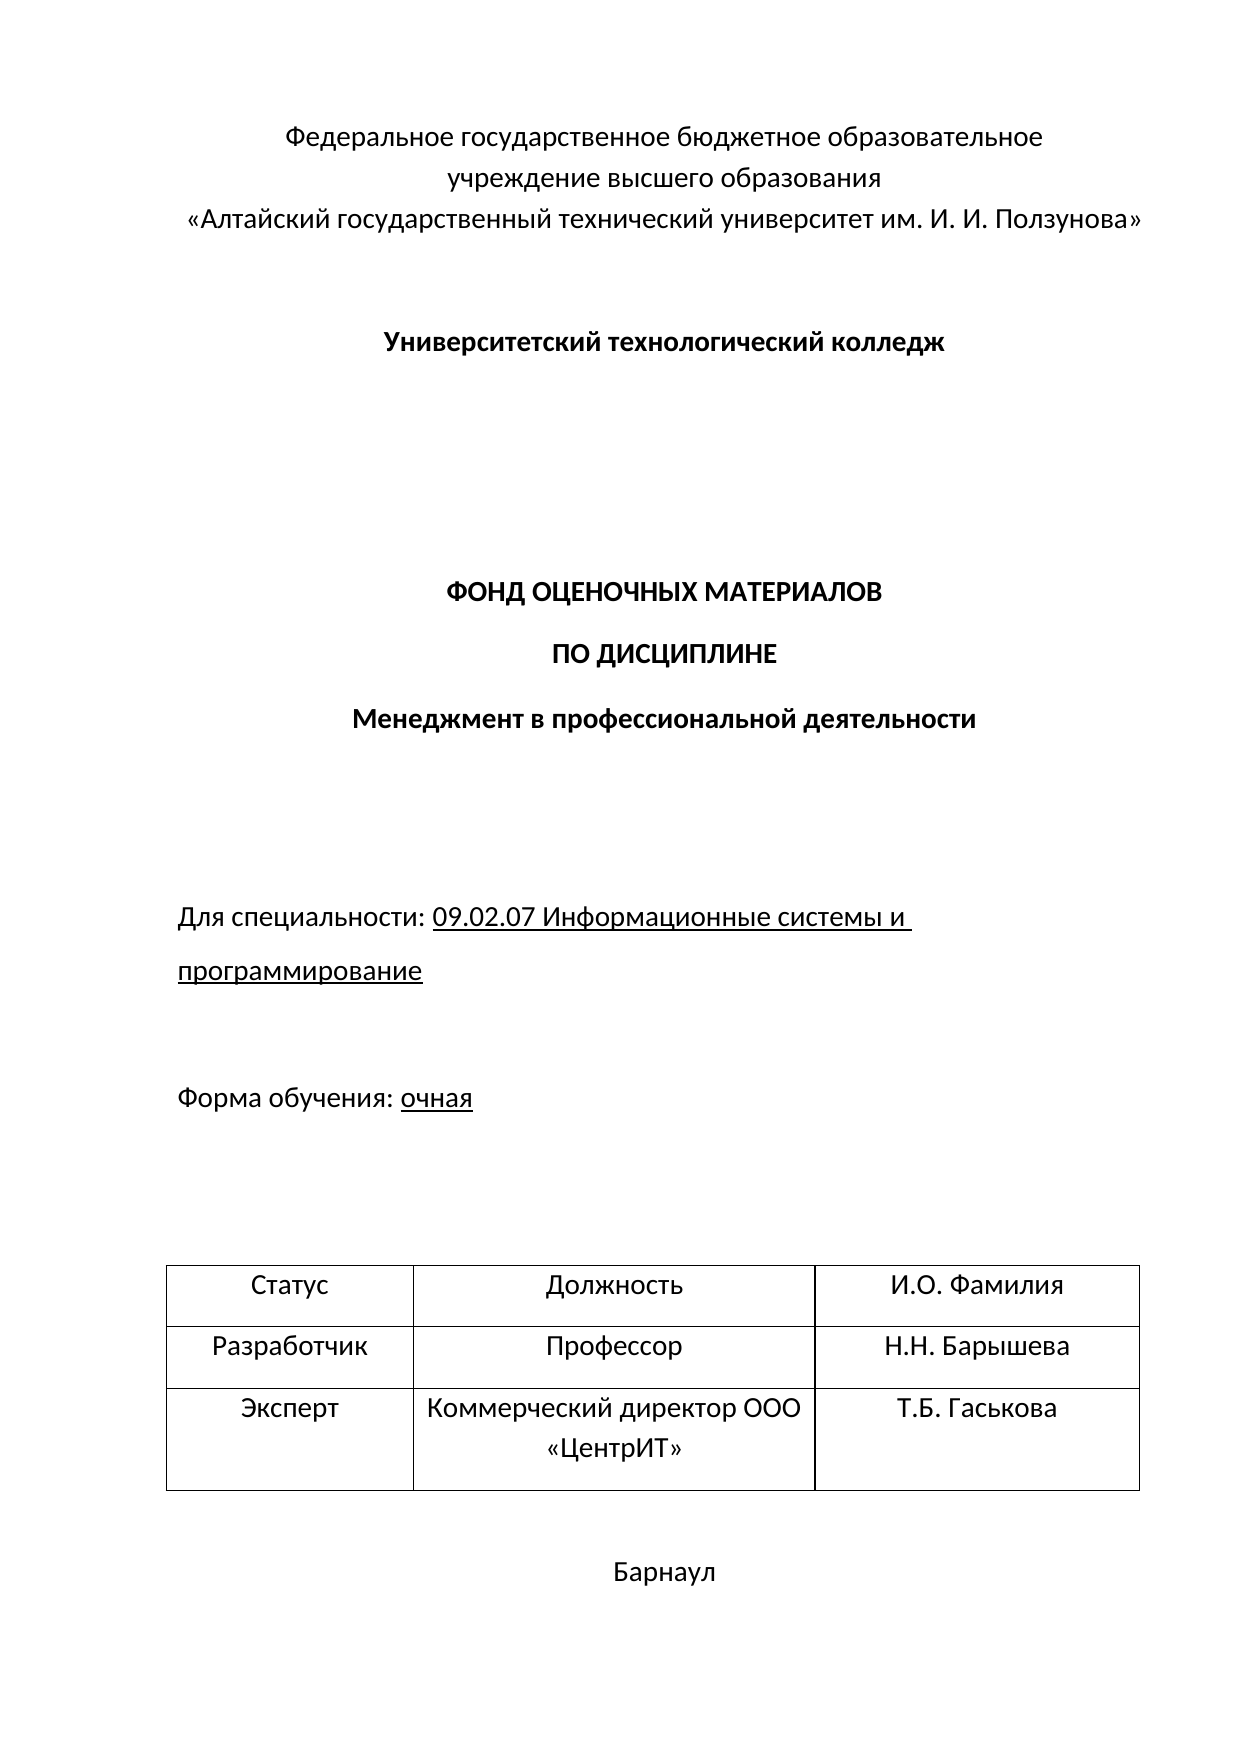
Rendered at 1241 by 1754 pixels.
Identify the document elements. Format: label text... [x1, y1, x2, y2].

text Барнаул [177, 1553, 1152, 1588]
table_cell Разработчик [167, 1327, 413, 1388]
table_cell Т.Б. Гаськова [816, 1389, 1139, 1490]
text Форма обучения: очная [177, 1079, 1152, 1115]
text Для специальности: 09.02.07 Информационные системы и программирование [177, 898, 1152, 987]
table_cell Коммерческий директор ООО «ЦентрИТ» [414, 1389, 814, 1490]
text Федеральное государственное бюджетное образовательное [177, 118, 1152, 154]
text учреждение высшего образования [177, 159, 1152, 195]
text «Алтайский государственный технический университет им. И. И. Ползунова» [177, 200, 1152, 236]
text ПО ДИСЦИПЛИНЕ [177, 635, 1152, 670]
table_header Статус [167, 1266, 413, 1326]
text ФОНД ОЦЕНОЧНЫХ МАТЕРИАЛОВ [177, 573, 1152, 608]
table_cell Эксперт [167, 1389, 413, 1490]
text Менеджмент в профессиональной деятельности [177, 701, 1152, 736]
table_header Должность [414, 1266, 814, 1326]
text Университетский технологический колледж [177, 323, 1152, 358]
table_cell Н.Н. Барышева [816, 1327, 1139, 1388]
table_header И.О. Фамилия [816, 1266, 1139, 1326]
table_cell Профессор [414, 1327, 814, 1388]
